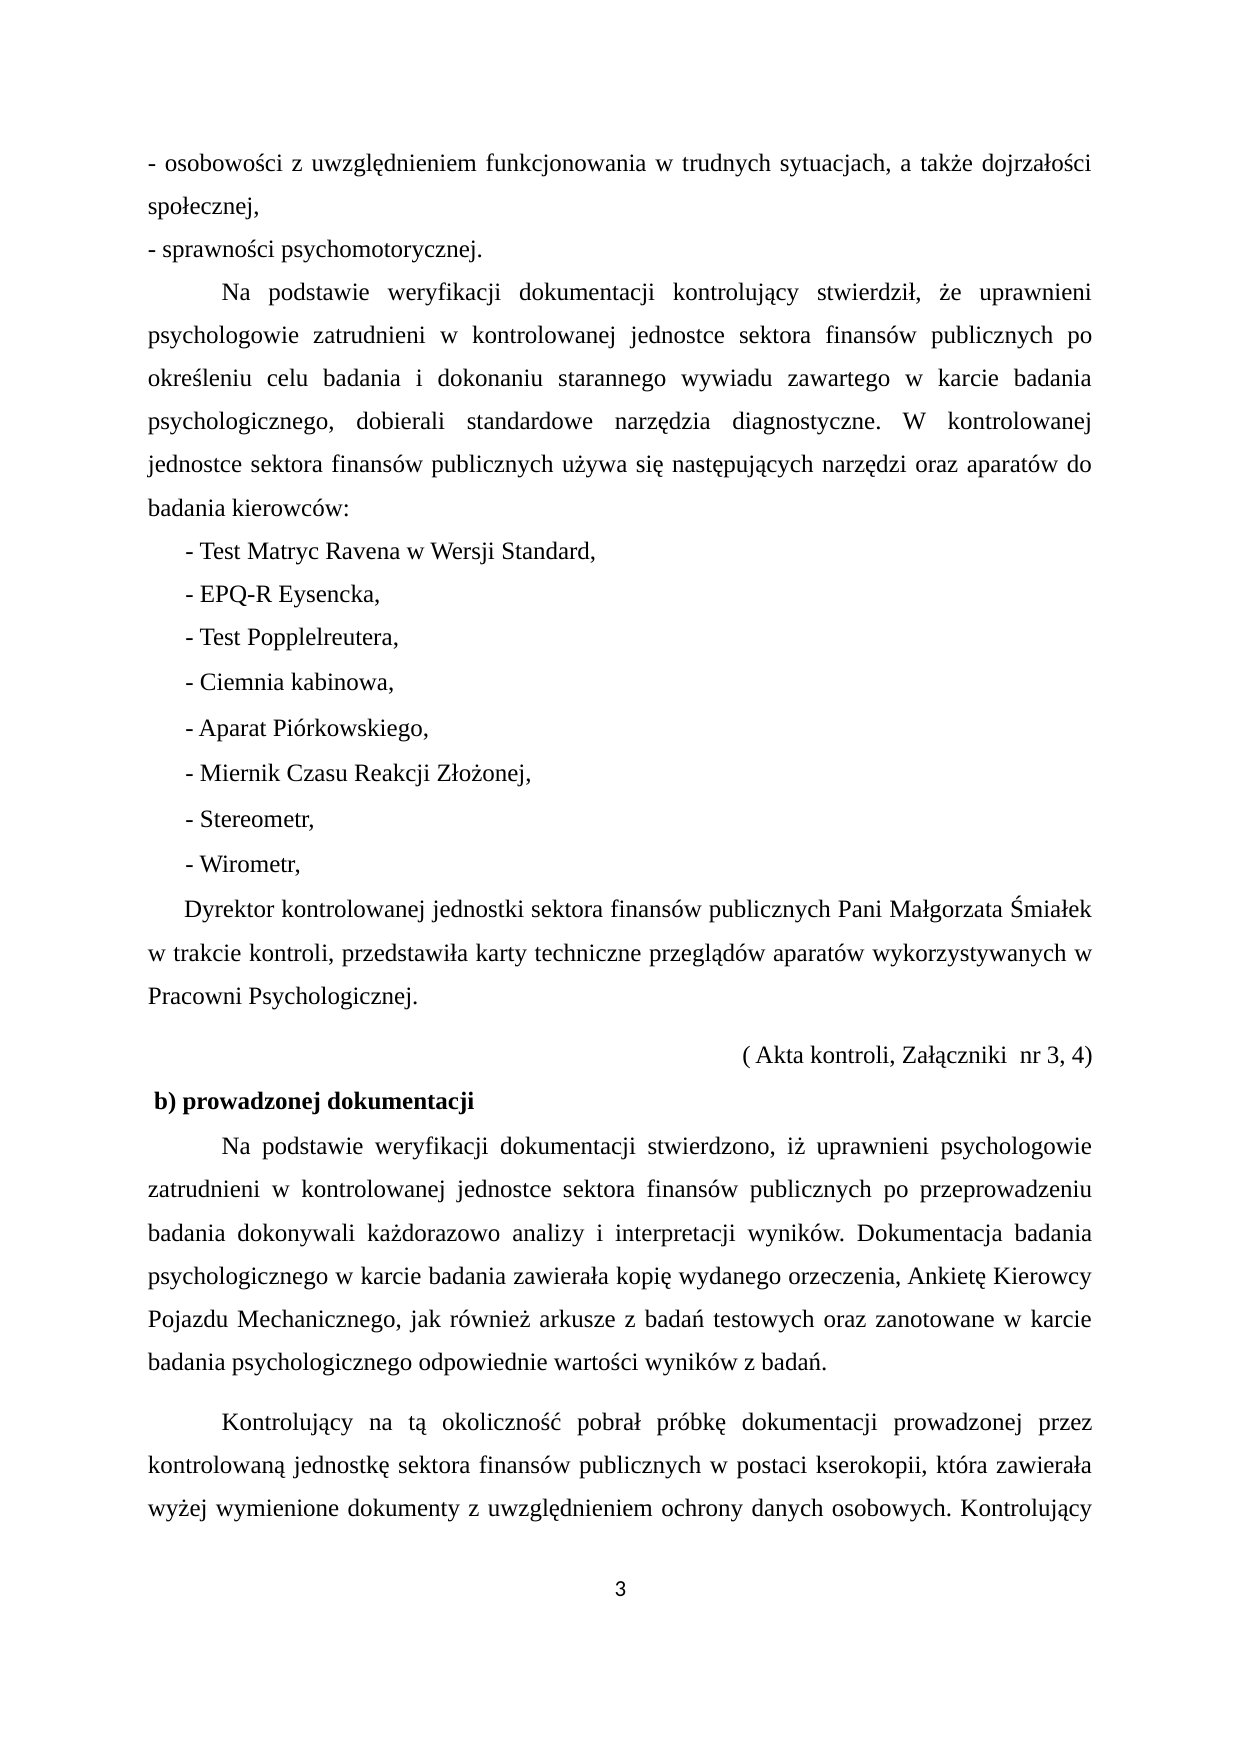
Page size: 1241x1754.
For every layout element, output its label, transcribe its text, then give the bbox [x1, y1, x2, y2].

text - Wirometr, [185, 849, 1093, 878]
text - Test Matryc Ravena w Wersji Standard, [185, 536, 1093, 564]
text - Ciemnia kabinowa, [185, 667, 1093, 696]
text - Test Popplelreutera, [185, 622, 1093, 651]
text - Miernik Czasu Reakcji Złożonej, [185, 758, 1093, 787]
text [148, 1407, 1093, 1522]
text ( Akta kontroli, Załączniki nr 3, 4) [664, 1041, 1093, 1069]
text - EPQ-R Eysencka, [185, 579, 1093, 608]
text - Aparat Piórkowskiego, [185, 713, 1093, 742]
text - osobowości z uwzględnieniem funkcjonowania w trudnych sytuacjach, a także dojrzałości społecznej, [148, 148, 1093, 219]
text Dyrektor kontrolowanej jednostki sektora finansów publicznych Pani Małgorzata Śmiałek w trakcie kontroli, przedstawiła karty techniczne przeglądów aparatów wykorzystywanych w Pracowni Psychologicznej. [148, 894, 1093, 1009]
text - Stereometr, [185, 804, 1093, 832]
text - sprawności psychomotorycznej. [148, 234, 1093, 263]
text Na podstawie weryfikacji dokumentacji kontrolujący stwierdził, że uprawnieni psychologowie zatrudnieni w kontrolowanej jednostce sektora finansów publicznych po określeniu celu badania i dokonaniu starannego wywiadu zawartego w karcie badania psychologicznego, dobierali standardowe narzędzia diagnostyczne. W kontrolowanej jednostce sektora finansów publicznych używa się następujących narzędzi oraz aparatów do badania kierowców: [148, 277, 1093, 521]
text b) prowadzonej dokumentacji [148, 1086, 1093, 1115]
text Na podstawie weryfikacji dokumentacji stwierdzono, iż uprawnieni psychologowie zatrudnieni w kontrolowanej jednostce sektora finansów publicznych po przeprowadzeniu badania dokonywali każdorazowo analizy i interpretacji wyników. Dokumentacja badania psychologicznego w karcie badania zawierała kopię wydanego orzeczenia, Ankietę Kierowcy Pojazdu Mechanicznego, jak również arkusze z badań testowych oraz zanotowane w karcie badania psychologicznego odpowiednie wartości wyników z badań. [148, 1131, 1093, 1376]
